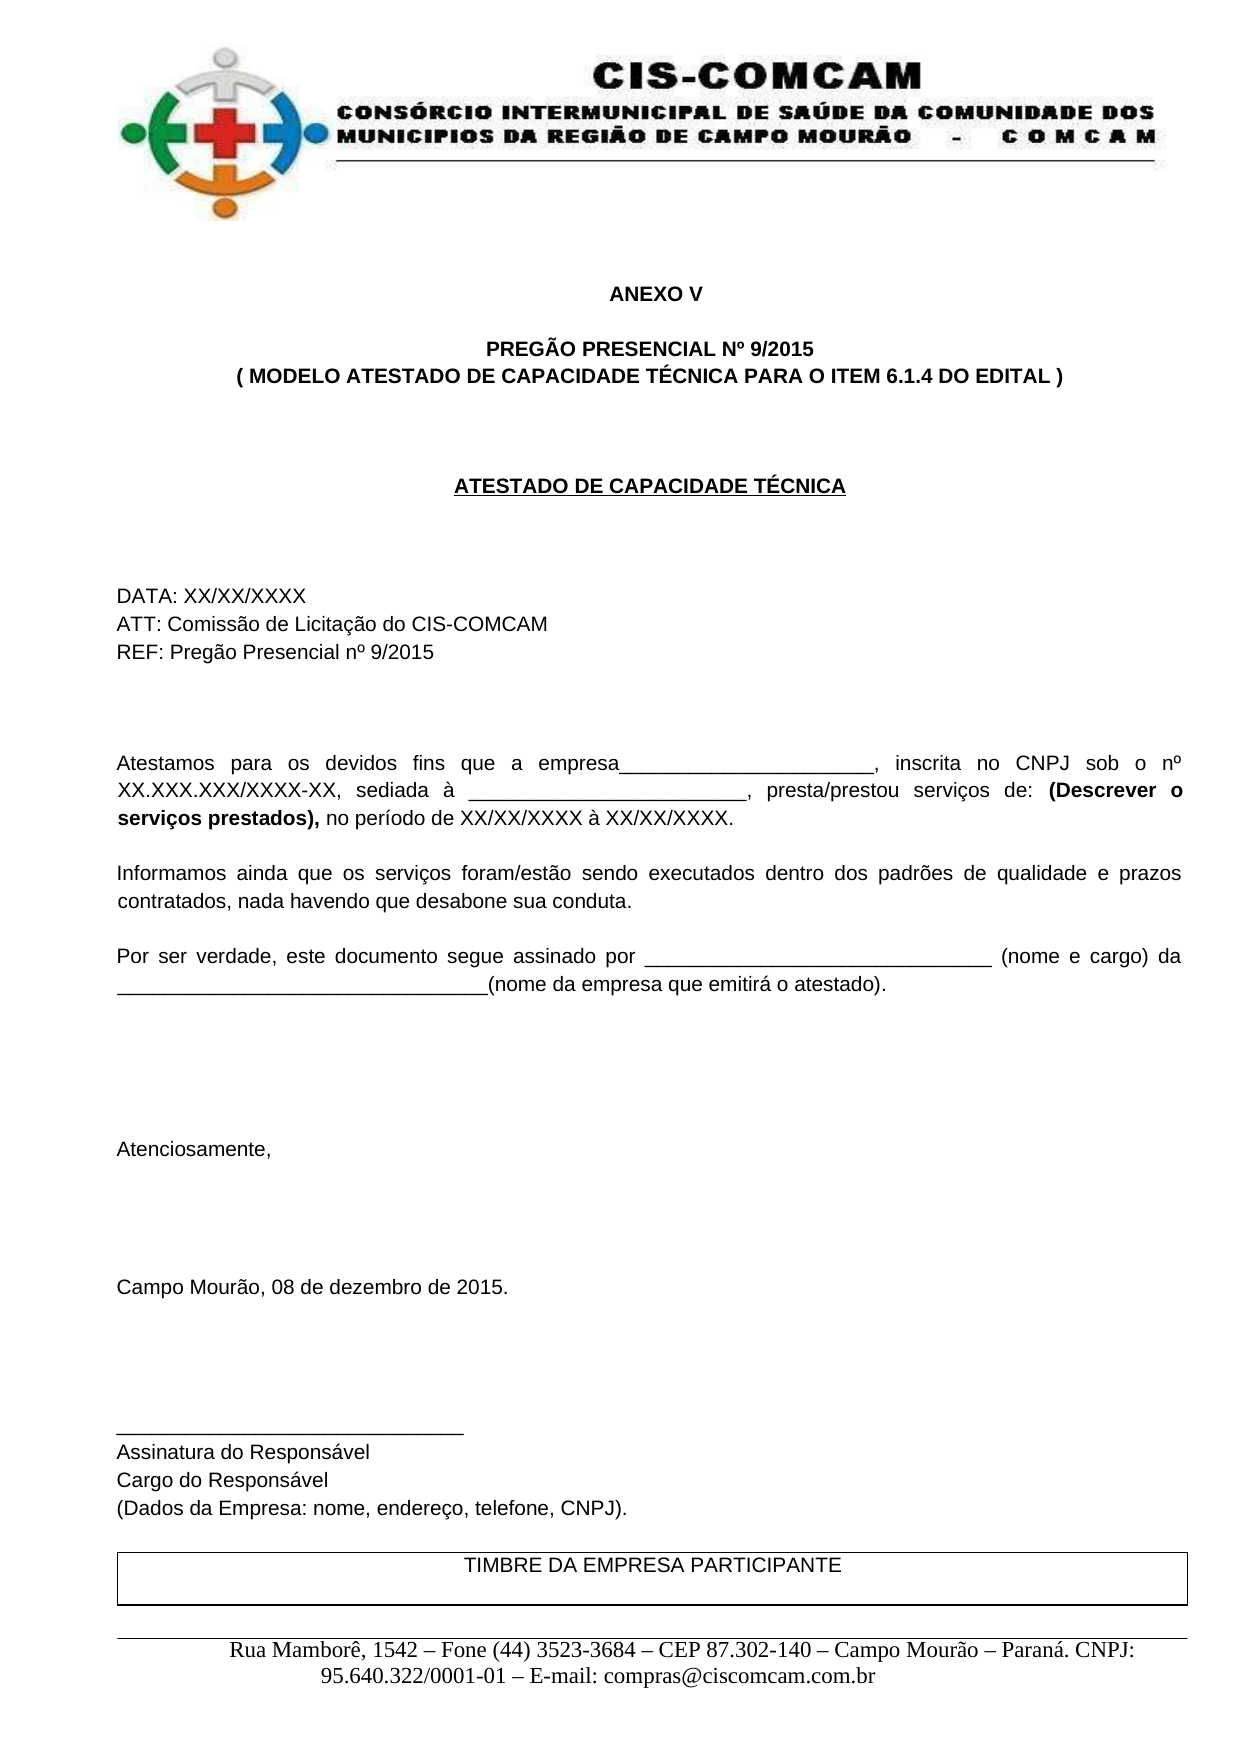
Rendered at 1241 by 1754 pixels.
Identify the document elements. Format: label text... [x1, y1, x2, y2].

text Atestamos para os devidos fins que a empresa______________________, inscrita no CNPJ sob o nº XX.XXX.XXX/XXXX-XX, sediada à ________________________, presta/prestou serviços de: (Descrever o serviços prestados), no período de XX/XX/XXXX à XX/XX/XXXX. [116, 750, 1183, 829]
text (Dados da Empresa: nome, endereço, telefone, CNPJ). [116, 1496, 1183, 1520]
text Cargo do Responsável [116, 1468, 1183, 1492]
text ANEXO V [118, 281, 1188, 305]
text Informamos ainda que os serviços foram/estão sendo executados dentro dos padrões de qualidade e prazos contratados, nada havendo que desabone sua conduta. [116, 861, 1183, 912]
text ATT: Comissão de Licitação do CIS-COMCAM [116, 612, 1183, 636]
text ATESTADO DE CAPACIDADE TÉCNICA [118, 474, 1182, 498]
text ______________________________ [116, 1412, 1183, 1436]
text Assinatura do Responsável [116, 1440, 1183, 1464]
text DATA: XX/XX/XXXX [116, 584, 1183, 608]
text Por ser verdade, este documento segue assinado por ______________________________ (nome e cargo) da ________________________________(nome da empresa que emitirá o atestado). [116, 944, 1183, 995]
text Campo Mourão, 08 de dezembro de 2015. [116, 1274, 1188, 1298]
text TIMBRE DA EMPRESA PARTICIPANTE [118, 1553, 1187, 1577]
picture [118, 44, 1168, 221]
text REF: Pregão Presencial nº 9/2015 [116, 640, 1183, 664]
subtitle PREGÃO PRESENCIAL Nº 9/2015 [118, 336, 1182, 360]
subtitle ( MODELO ATESTADO DE CAPACIDADE TÉCNICA PARA O ITEM 6.1.4 DO EDITAL ) [118, 364, 1182, 388]
text Atenciosamente, [116, 1137, 1188, 1161]
